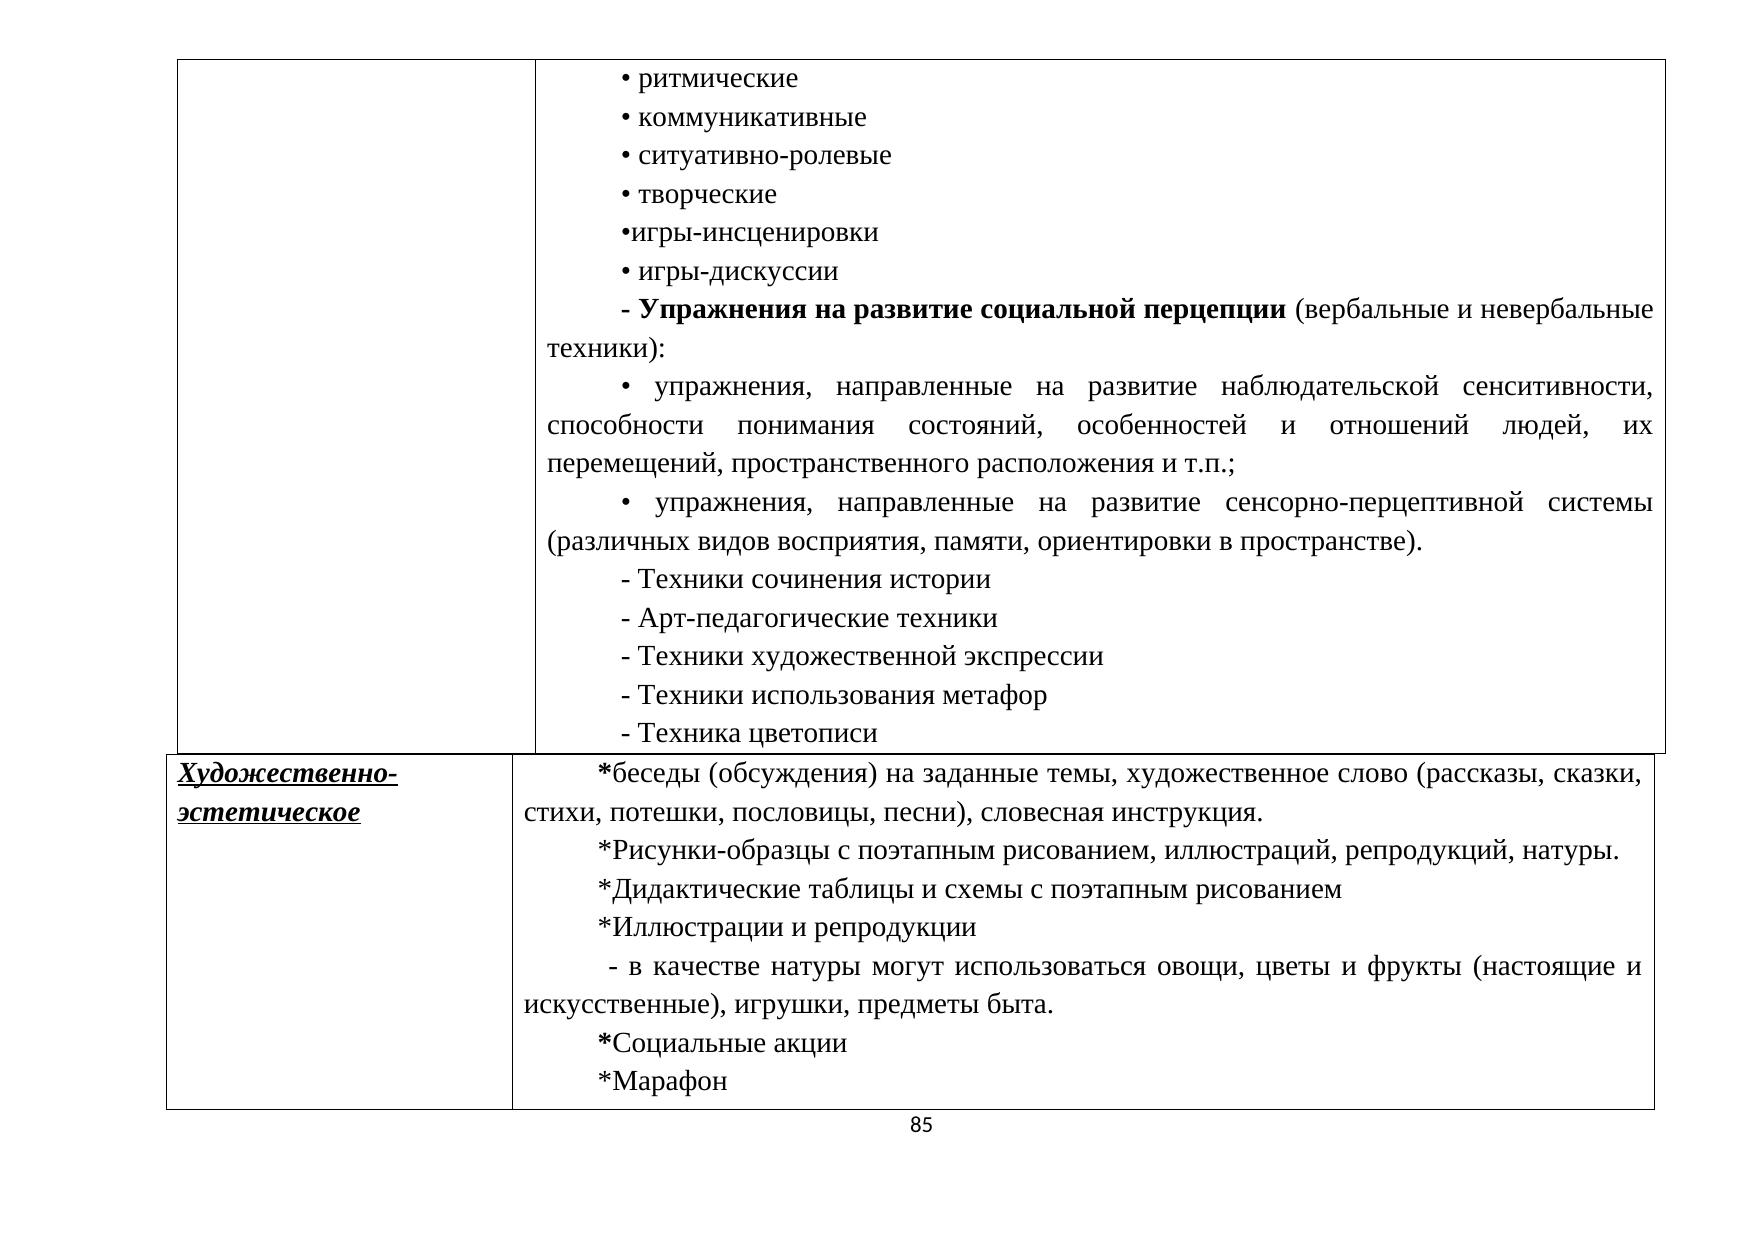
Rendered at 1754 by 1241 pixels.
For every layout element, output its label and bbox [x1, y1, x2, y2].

table_header [513, 755, 1654, 1109]
table_header [167, 755, 512, 1109]
table_cell [178, 60, 535, 753]
table_cell [536, 60, 1665, 753]
